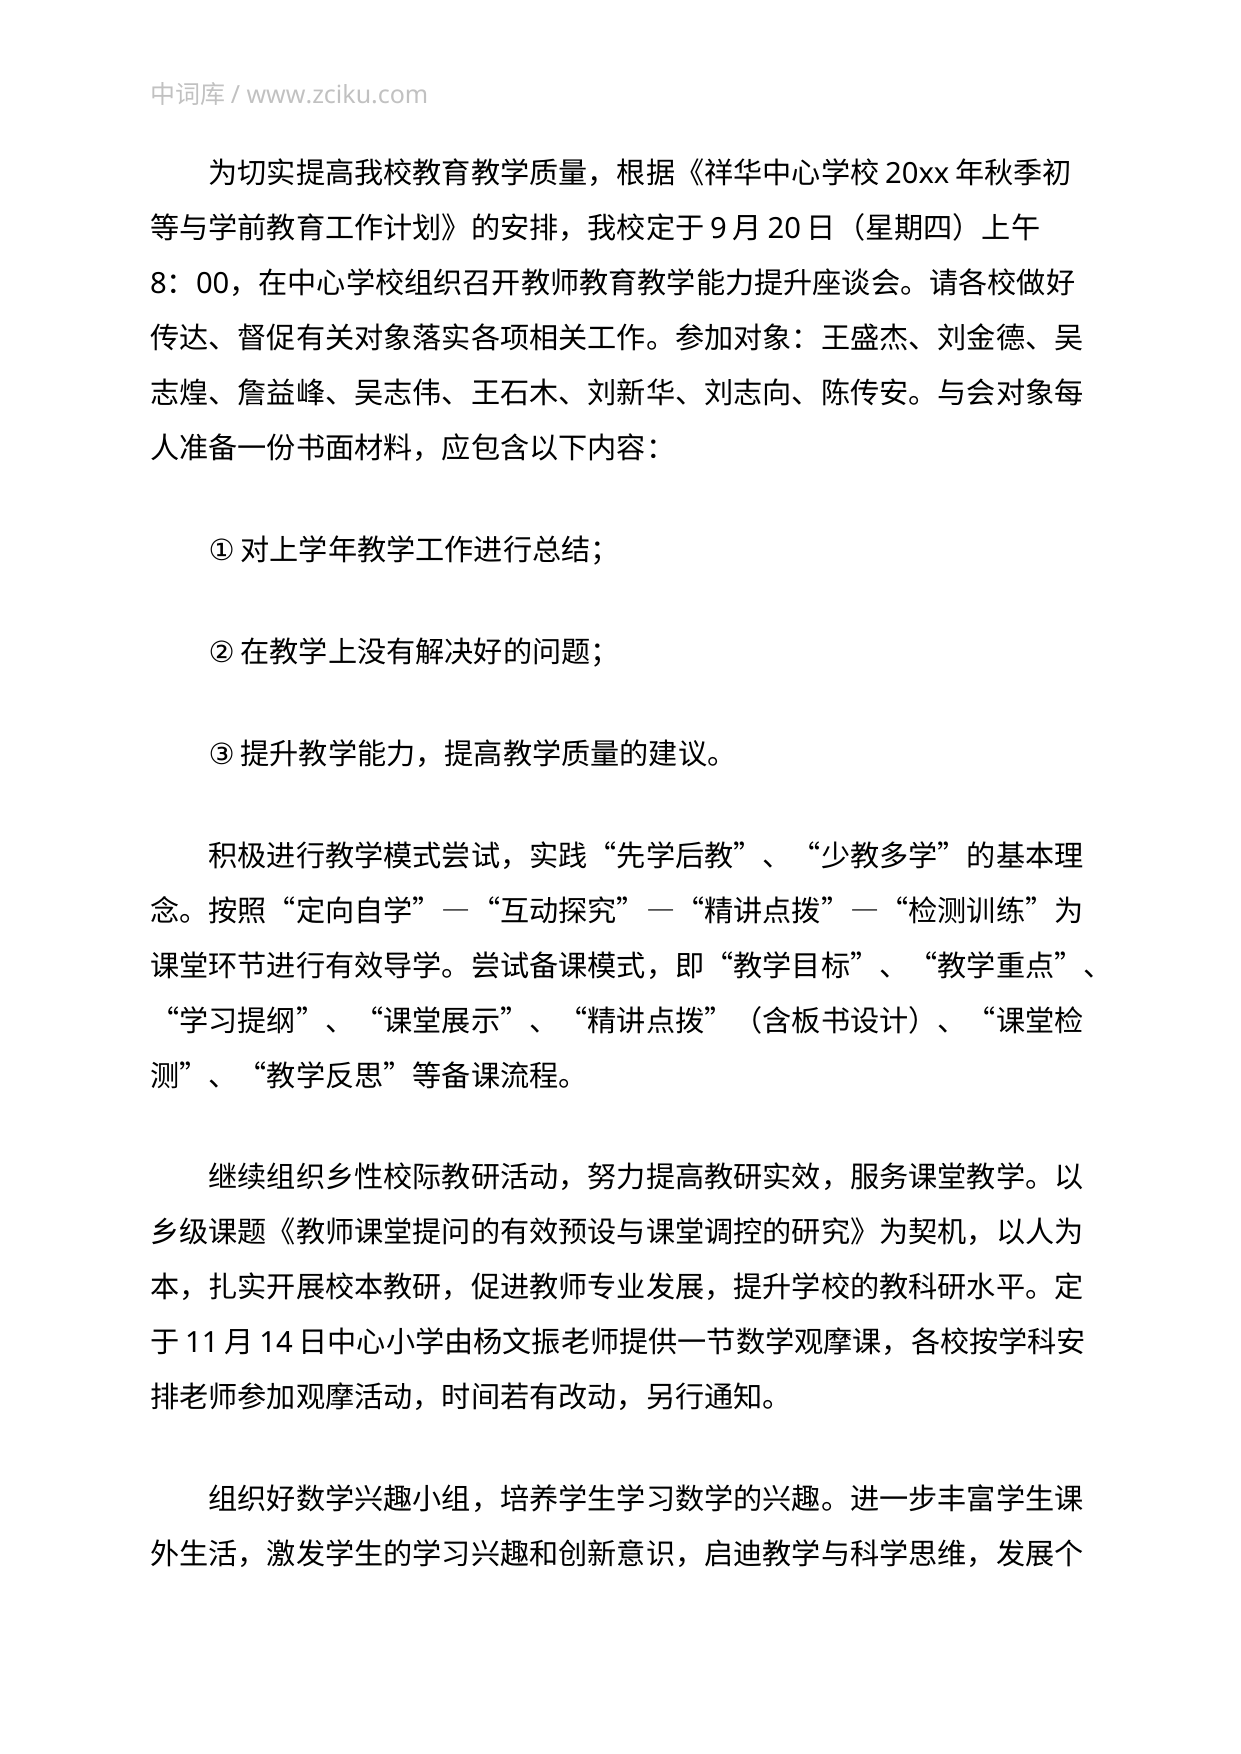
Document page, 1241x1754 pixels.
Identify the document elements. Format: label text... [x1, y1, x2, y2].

text 继续组织乡性校际教研活动，努力提高教研实效，服务课堂教学。以乡级课题《教师课堂提问的有效预设与课堂调控的研究》为契机，以人为本，扎实开展校本教研，促进教师专业发展，提升学校的教科研水平。定于11月14日中心小学由杨文振老师提供一节数学观摩课，各校按学科安排老师参加观摩活动，时间若有改动，另行通知。 [150, 1154, 1090, 1416]
text ②在教学上没有解决好的问题； [150, 628, 1090, 671]
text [150, 1475, 1090, 1572]
text ①对上学年教学工作进行总结； [150, 527, 1090, 569]
text 为切实提高我校教育教学质量，根据《祥华中心学校20xx年秋季初等与学前教育工作计划》的安排，我校定于9月20日（星期四）上午8：00，在中心学校组织召开教师教育教学能力提升座谈会。请各校做好传达、督促有关对象落实各项相关工作。参加对象：王盛杰、刘金德、吴志煌、詹益峰、吴志伟、王石木、刘新华、刘志向、陈传安。与会对象每人准备一份书面材料，应包含以下内容： [150, 150, 1090, 467]
text 积极进行教学模式尝试，实践“先学后教”、“少教多学”的基本理念。按照“定向自学”—“互动探究”—“精讲点拨”—“检测训练”为课堂环节进行有效导学。尝试备课模式，即“教学目标”、“教学重点”、“学习提纲”、“课堂展示”、“精讲点拨”（含板书设计）、“课堂检测”、“教学反思”等备课流程。 [150, 832, 1090, 1094]
text ③提升教学能力，提高教学质量的建议。 [150, 731, 1090, 773]
